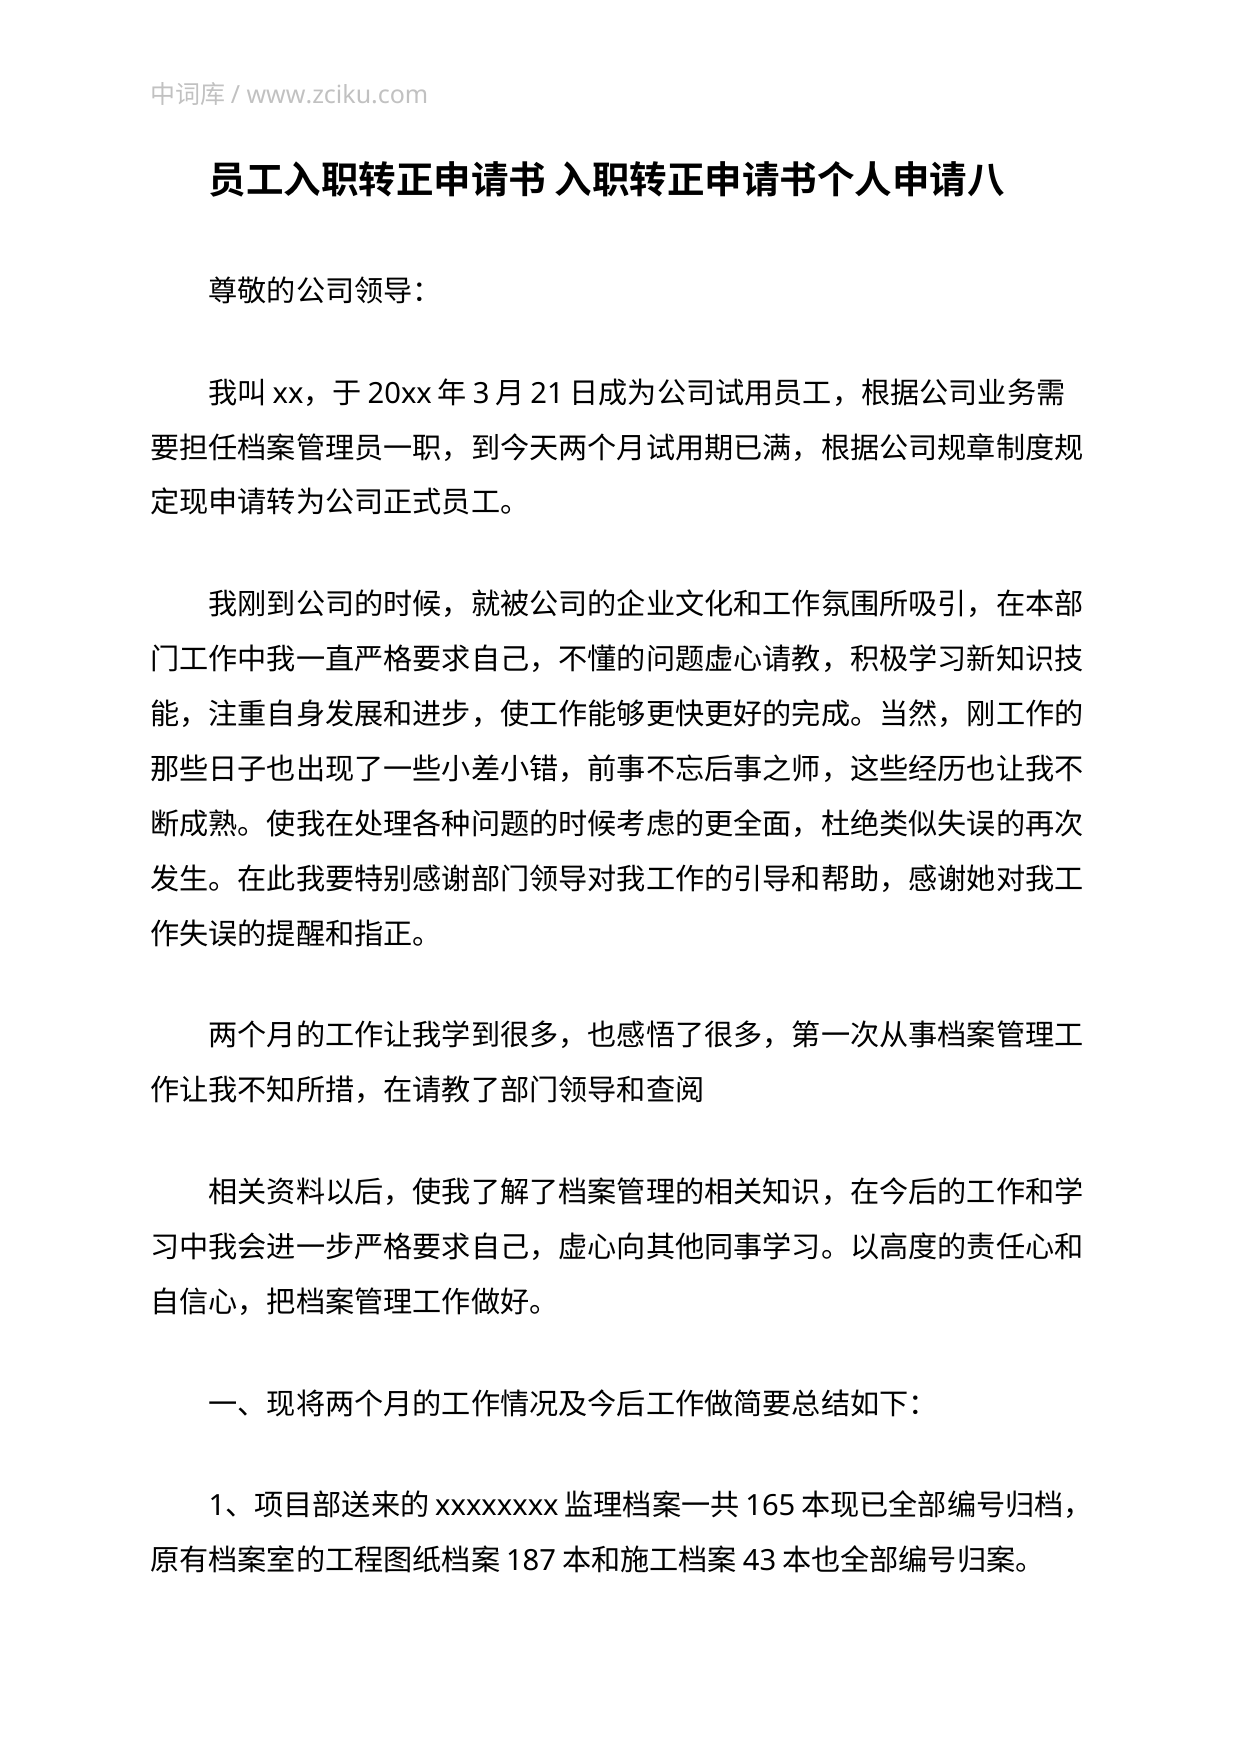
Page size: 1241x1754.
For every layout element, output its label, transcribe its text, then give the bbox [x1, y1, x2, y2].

text 我刚到公司的时候，就被公司的企业文化和工作氛围所吸引，在本部门工作中我一直严格要求自己，不懂的问题虚心请教，积极学习新知识技能，注重自身发展和进步，使工作能够更快更好的完成。当然，刚工作的那些日子也出现了一些小差小错，前事不忘后事之师，这些经历也让我不断成熟。使我在处理各种问题的时候考虑的更全面，杜绝类似失误的再次发生。在此我要特别感谢部门领导对我工作的引导和帮助，感谢她对我工作失误的提醒和指正。 [150, 581, 1090, 952]
text 尊敬的公司领导： [150, 267, 1090, 310]
text 相关资料以后，使我了解了档案管理的相关知识，在今后的工作和学习中我会进一步严格要求自己，虚心向其他同事学习。以高度的责任心和自信心，把档案管理工作做好。 [150, 1169, 1090, 1321]
text 员工入职转正申请书 入职转正申请书个人申请八 [150, 150, 1090, 204]
text 两个月的工作让我学到很多，也感悟了很多，第一次从事档案管理工作让我不知所措，在请教了部门领导和查阅 [150, 1012, 1090, 1109]
text 一、现将两个月的工作情况及今后工作做简要总结如下： [150, 1380, 1090, 1422]
text 我叫xx，于20xx年3月21日成为公司试用员工，根据公司业务需要担任档案管理员一职，到今天两个月试用期已满，根据公司规章制度规定现申请转为公司正式员工。 [150, 369, 1090, 521]
text 1、项目部送来的xxxxxxxx监理档案一共165本现已全部编号归档，原有档案室的工程图纸档案187本和施工档案43本也全部编号归案。 [150, 1482, 1090, 1579]
